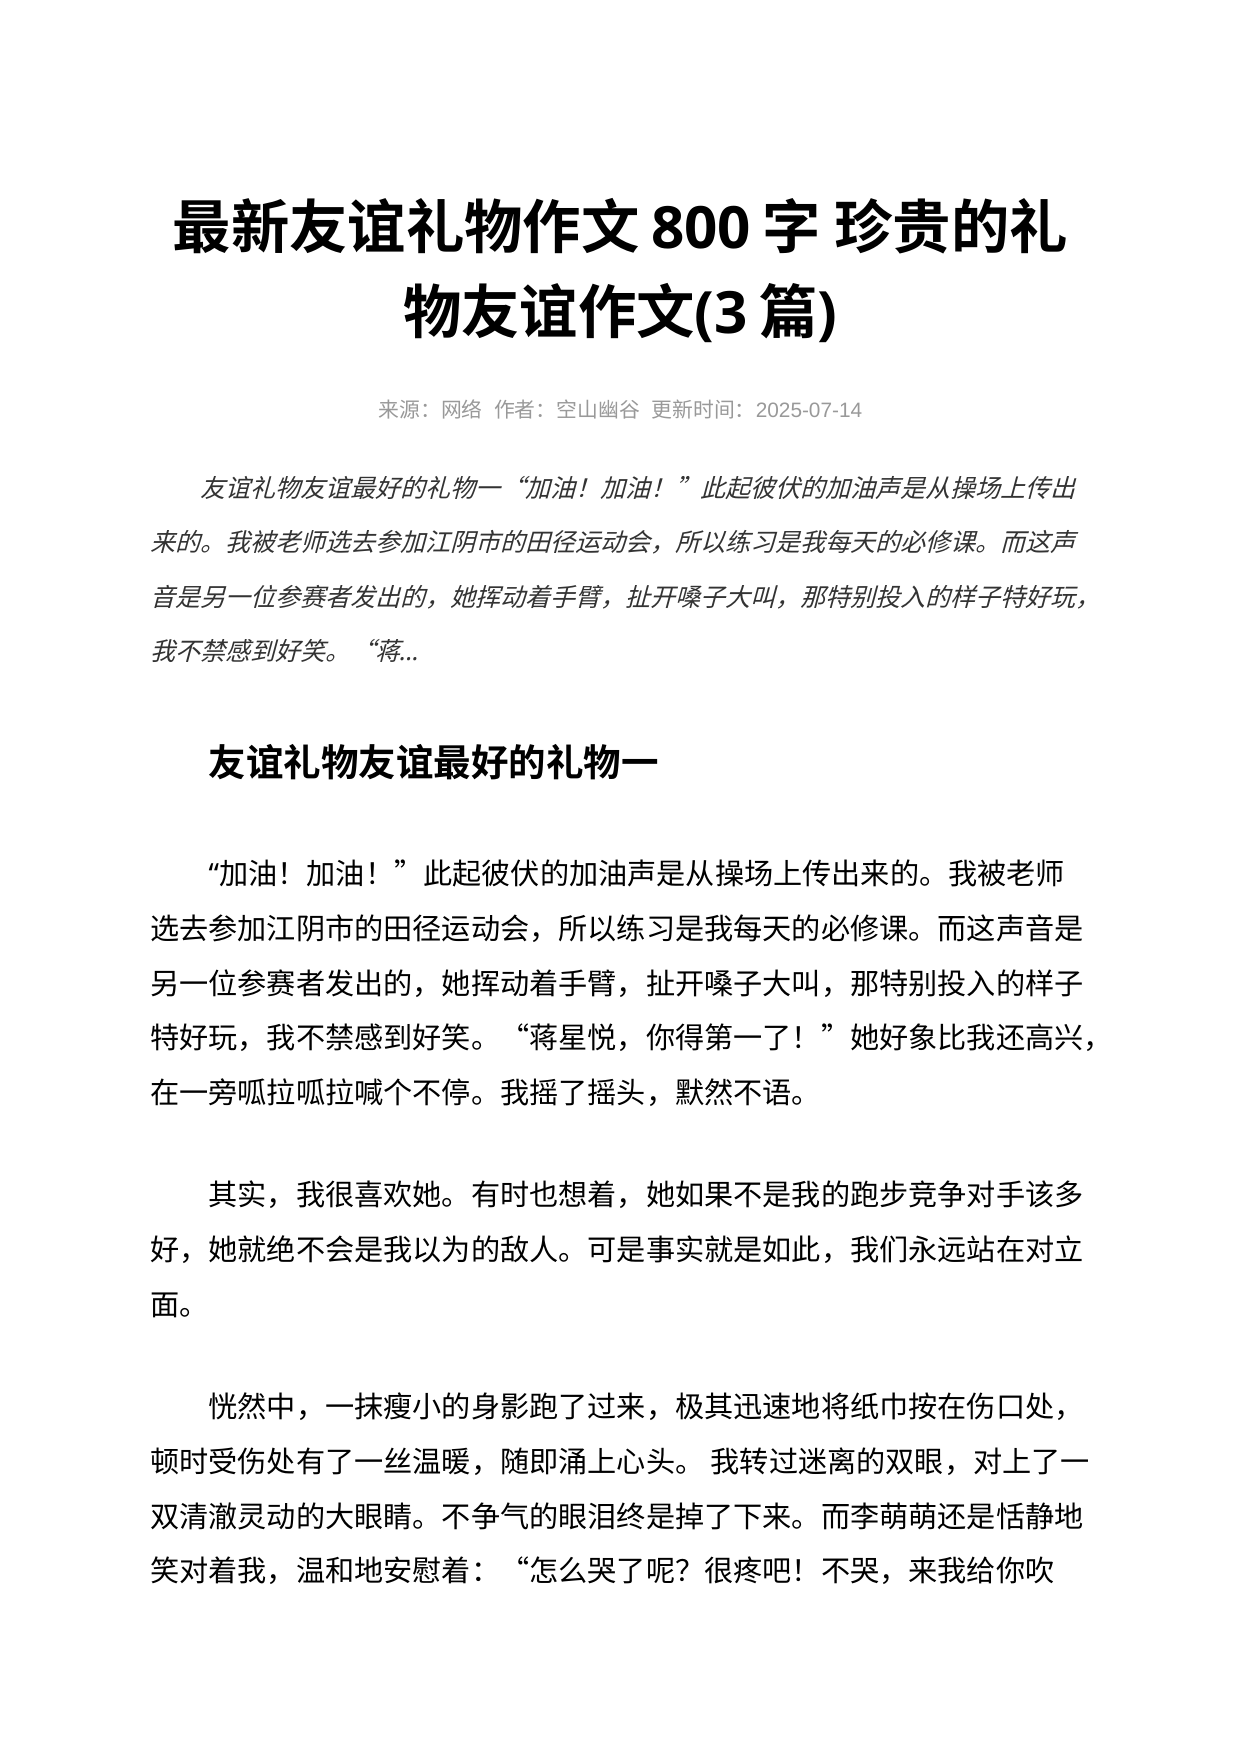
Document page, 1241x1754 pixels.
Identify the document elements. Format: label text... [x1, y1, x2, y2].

text 其实，我很喜欢她。有时也想着，她如果不是我的跑步竞争对手该多好，她就绝不会是我以为的敌人。可是事实就是如此，我们永远站在对立面。 [150, 1172, 1090, 1324]
text 友谊礼物友谊最好的礼物一 [150, 733, 1090, 787]
text 来源：网络 作者：空山幽谷 更新时间：2025-07-14 [150, 398, 1090, 422]
text 友谊礼物友谊最好的礼物一“加油！加油！”此起彼伏的加油声是从操场上传出来的。我被老师选去参加江阴市的田径运动会，所以练习是我每天的必修课。而这声音是另一位参赛者发出的，她挥动着手臂，扯开嗓子大叫，那特别投入的样子特好玩，我不禁感到好笑。“蒋... [150, 468, 1090, 668]
subtitle 最新友谊礼物作文800字 珍贵的礼物友谊作文(3篇) [150, 181, 1090, 351]
text “加油！加油！”此起彼伏的加油声是从操场上传出来的。我被老师选去参加江阴市的田径运动会，所以练习是我每天的必修课。而这声音是另一位参赛者发出的，她挥动着手臂，扯开嗓子大叫，那特别投入的样子特好玩，我不禁感到好笑。“蒋星悦，你得第一了！”她好象比我还高兴，在一旁呱拉呱拉喊个不停。我摇了摇头，默然不语。 [150, 850, 1090, 1112]
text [150, 1383, 1090, 1590]
